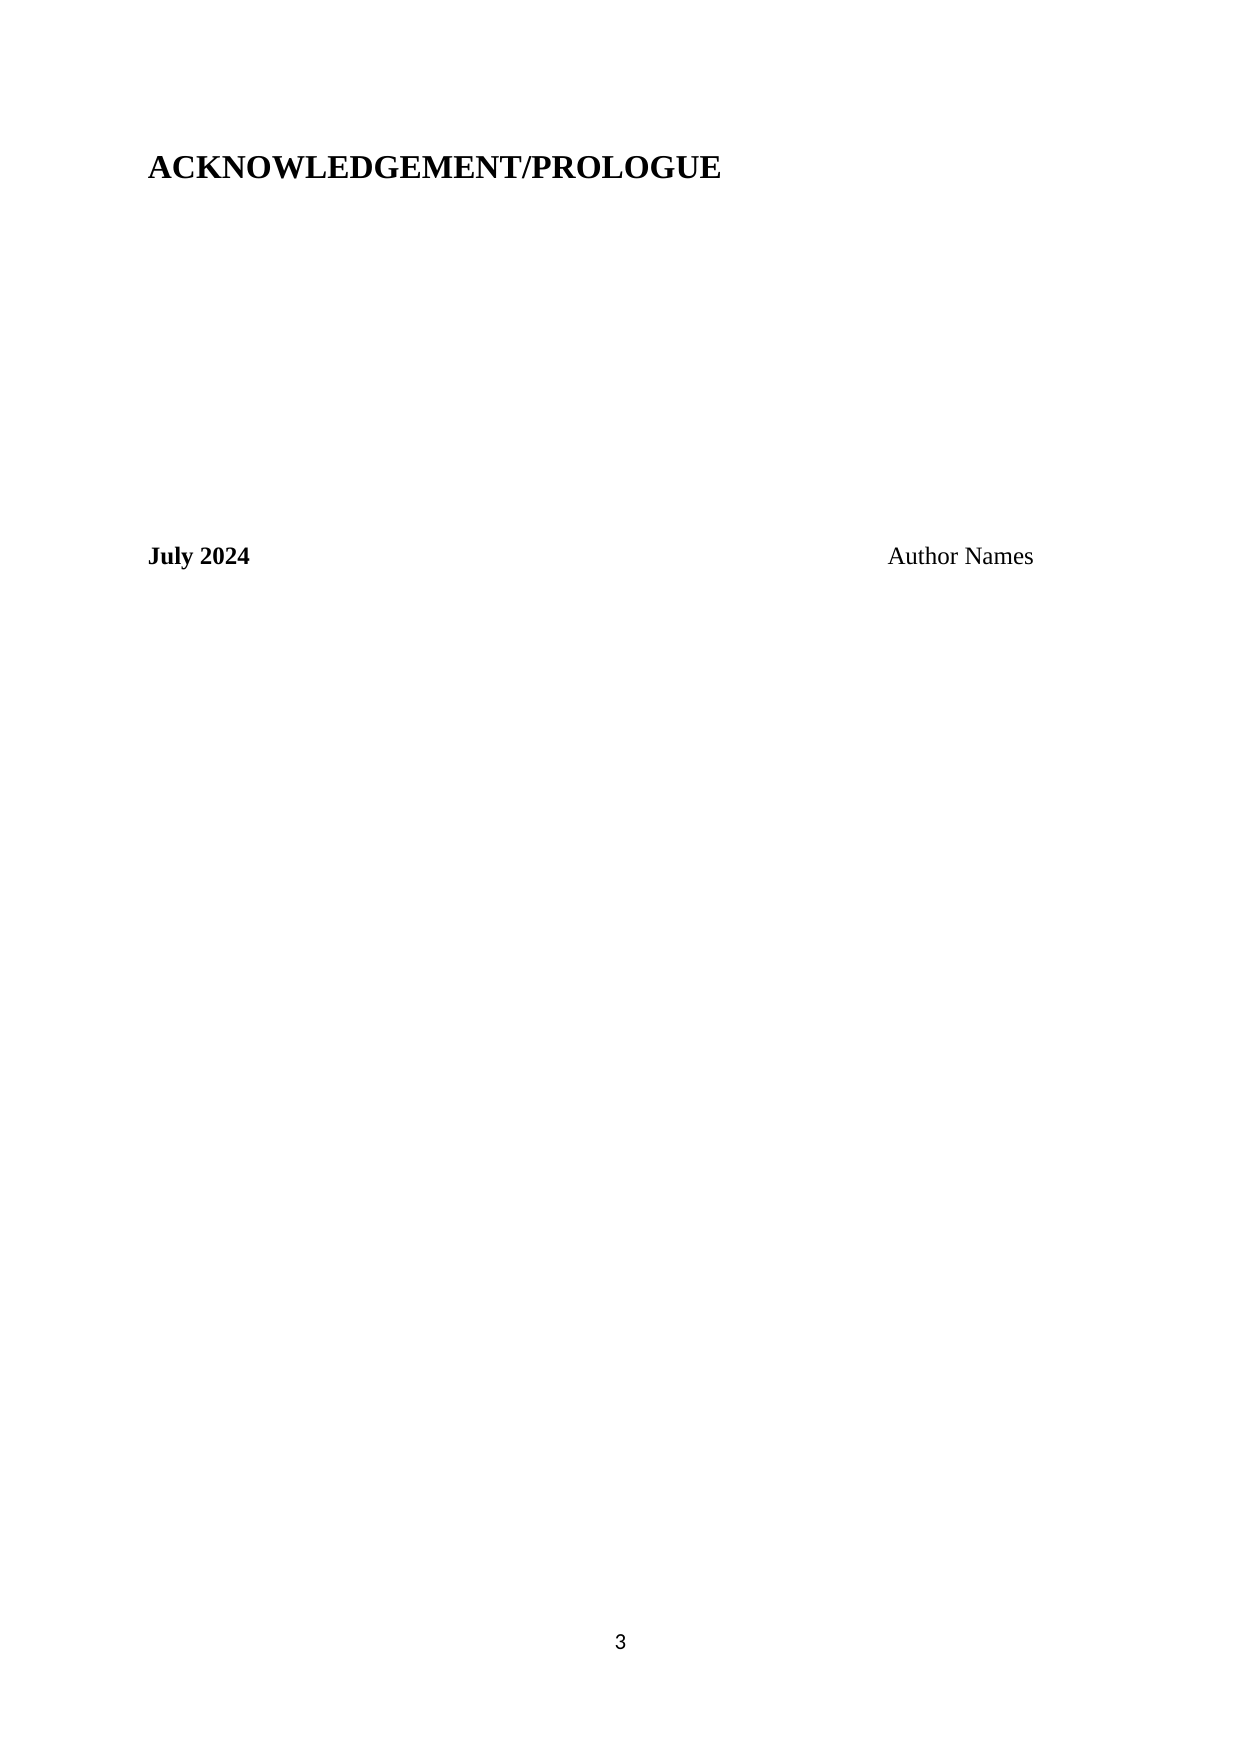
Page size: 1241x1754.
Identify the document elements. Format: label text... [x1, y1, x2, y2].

subtitle ACKNOWLEDGEMENT/PROLOGUE [148, 148, 1093, 186]
text July 2024 Author Names [148, 541, 1082, 570]
